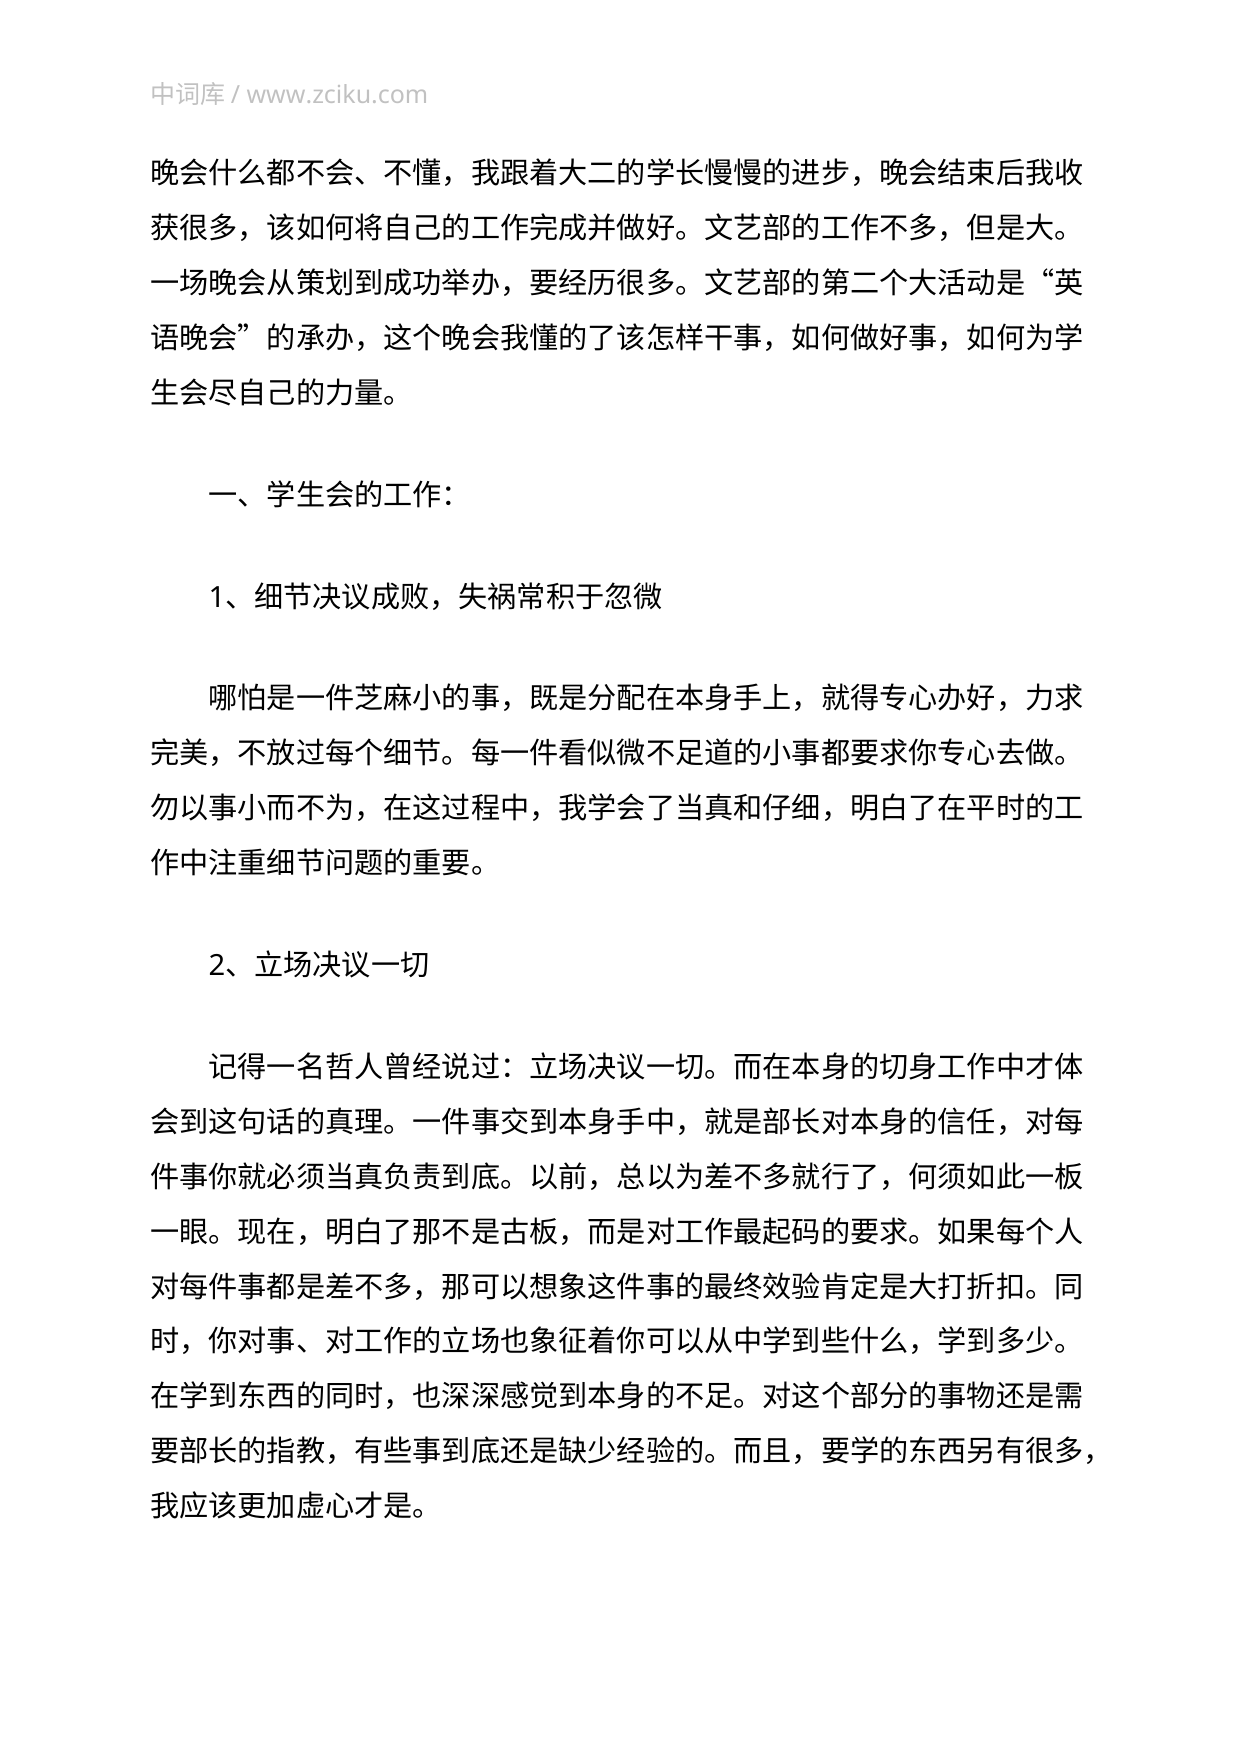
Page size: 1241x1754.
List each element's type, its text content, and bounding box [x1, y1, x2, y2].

text 一、学生会的工作： [150, 471, 1090, 514]
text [150, 150, 1090, 412]
text 哪怕是一件芝麻小的事，既是分配在本身手上，就得专心办好，力求完美，不放过每个细节。每一件看似微不足道的小事都要求你专心去做。勿以事小而不为，在这过程中，我学会了当真和仔细，明白了在平时的工作中注重细节问题的重要。 [150, 675, 1090, 882]
text 记得一名哲人曾经说过：立场决议一切。而在本身的切身工作中才体会到这句话的真理。一件事交到本身手中，就是部长对本身的信任，对每件事你就必须当真负责到底。以前，总以为差不多就行了，何须如此一板一眼。现在，明白了那不是古板，而是对工作最起码的要求。如果每个人对每件事都是差不多，那可以想象这件事的最终效验肯定是大打折扣。同时，你对事、对工作的立场也象征着你可以从中学到些什么，学到多少。在学到东西的同时，也深深感觉到本身的不足。对这个部分的事物还是需要部长的指教，有些事到底还是缺少经验的。而且，要学的东西另有很多，我应该更加虚心才是。 [150, 1043, 1090, 1525]
text 2、立场决议一切 [150, 942, 1090, 984]
text 1、细节决议成败，失祸常积于忽微 [150, 573, 1090, 616]
